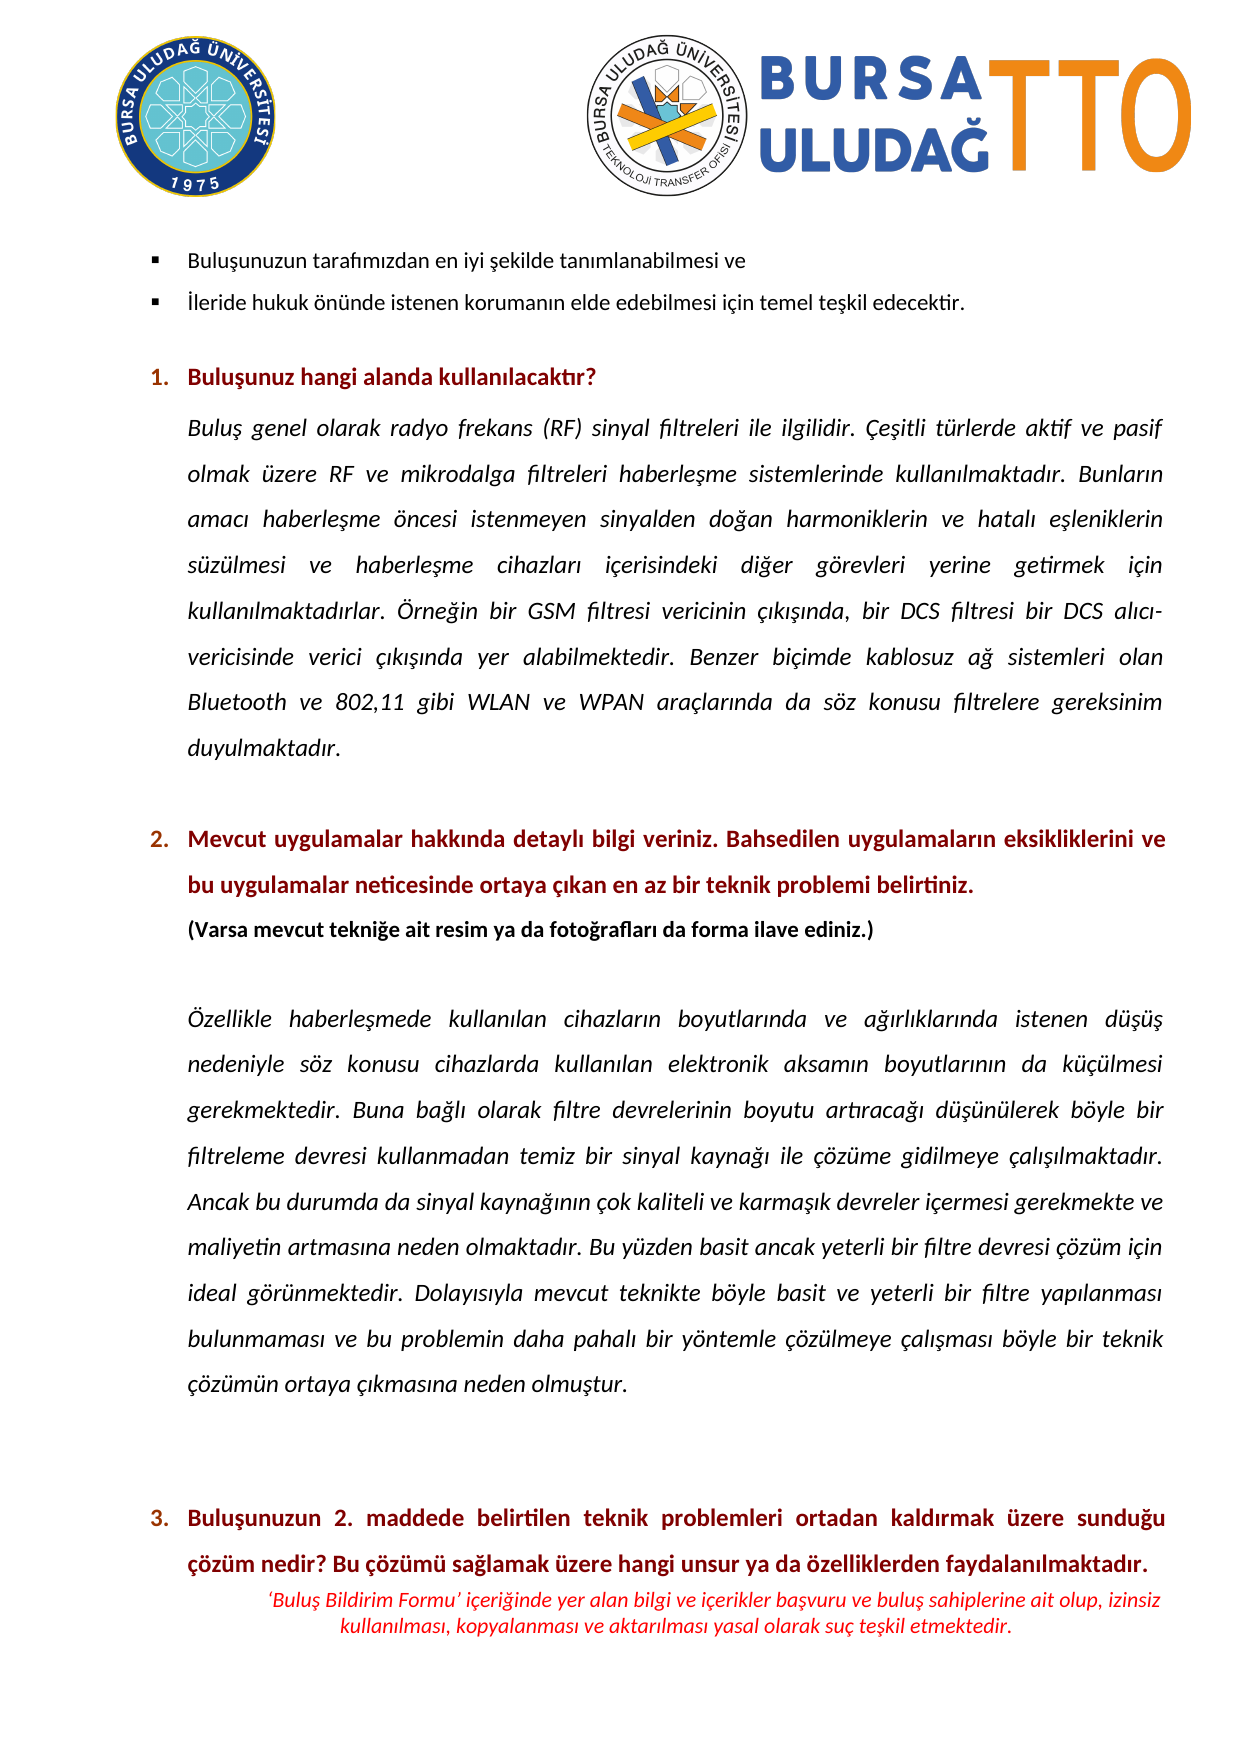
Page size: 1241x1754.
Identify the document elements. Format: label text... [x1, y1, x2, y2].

picture [115, 36, 276, 197]
list İleride hukuk önünde istenen korumanın elde edebilmesi için temel teşkil edecektir. [150, 288, 1167, 316]
text (Varsa mevcut tekniğe ait resim ya da fotoğrafları da forma ilave ediniz.) [187, 915, 1167, 943]
list Buluşunuz hangi alanda kullanılacaktır? [150, 361, 1167, 391]
text Buluş genel olarak radyo frekans (RF) sinyal filtreleri ile ilgilidir. Çeşitli türlerde aktif ve pasif olmak üzere RF ve mikrodalga filtreleri haberleşme sistemlerinde kullanılmaktadır. Bunların amacı haberleşme öncesi istenmeyen sinyalden doğan harmoniklerin ve hatalı eşleniklerin süzülmesi ve haberleşme cihazları içerisindeki diğer görevleri yerine getirmek için kullanılmaktadırlar. Örneğin bir GSM filtresi vericinin çıkışında, bir DCS filtresi bir DCS alıcı-vericisinde verici çıkışında yer alabilmektedir. Benzer biçimde kablosuz ağ sistemleri olan Bluetooth ve 802,11 gibi WLAN ve WPAN araçlarında da söz konusu filtrelere gereksinim duyulmaktadır. [187, 412, 1167, 763]
picture [586, 34, 1192, 197]
text Özellikle haberleşmede kullanılan cihazların boyutlarında ve ağırlıklarında istenen düşüş nedeniyle söz konusu cihazlarda kullanılan elektronik aksamın boyutlarının da küçülmesi gerekmektedir. Buna bağlı olarak filtre devrelerinin boyutu artıracağı düşünülerek böyle bir filtreleme devresi kullanmadan temiz bir sinyal kaynağı ile çözüme gidilmeye çalışılmaktadır. Ancak bu durumda da sinyal kaynağının çok kaliteli ve karmaşık devreler içermesi gerekmekte ve maliyetin artmasına neden olmaktadır. Bu yüzden basit ancak yeterli bir filtre devresi çözüm için ideal görünmektedir. Dolayısıyla mevcut teknikte böyle basit ve yeterli bir filtre yapılanması bulunmaması ve bu problemin daha pahalı bir yöntemle çözülmeye çalışması böyle bir teknik çözümün ortaya çıkmasına neden olmuştur. [187, 1003, 1167, 1399]
list Mevcut uygulamalar hakkında detaylı bilgi veriniz. Bahsedilen uygulamaların eksikliklerini ve bu uygulamalar neticesinde ortaya çıkan en az bir teknik problemi belirtiniz. [150, 824, 1167, 900]
list Buluşunuzun 2. maddede belirtilen teknik problemleri ortadan kaldırmak üzere sunduğu çözüm nedir? Bu çözümü sağlamak üzere hangi unsur ya da özelliklerden faydalanılmaktadır. [150, 1502, 1167, 1579]
list Buluşunuzun tarafımızdan en iyi şekilde tanımlanabilmesi ve [150, 246, 1167, 274]
